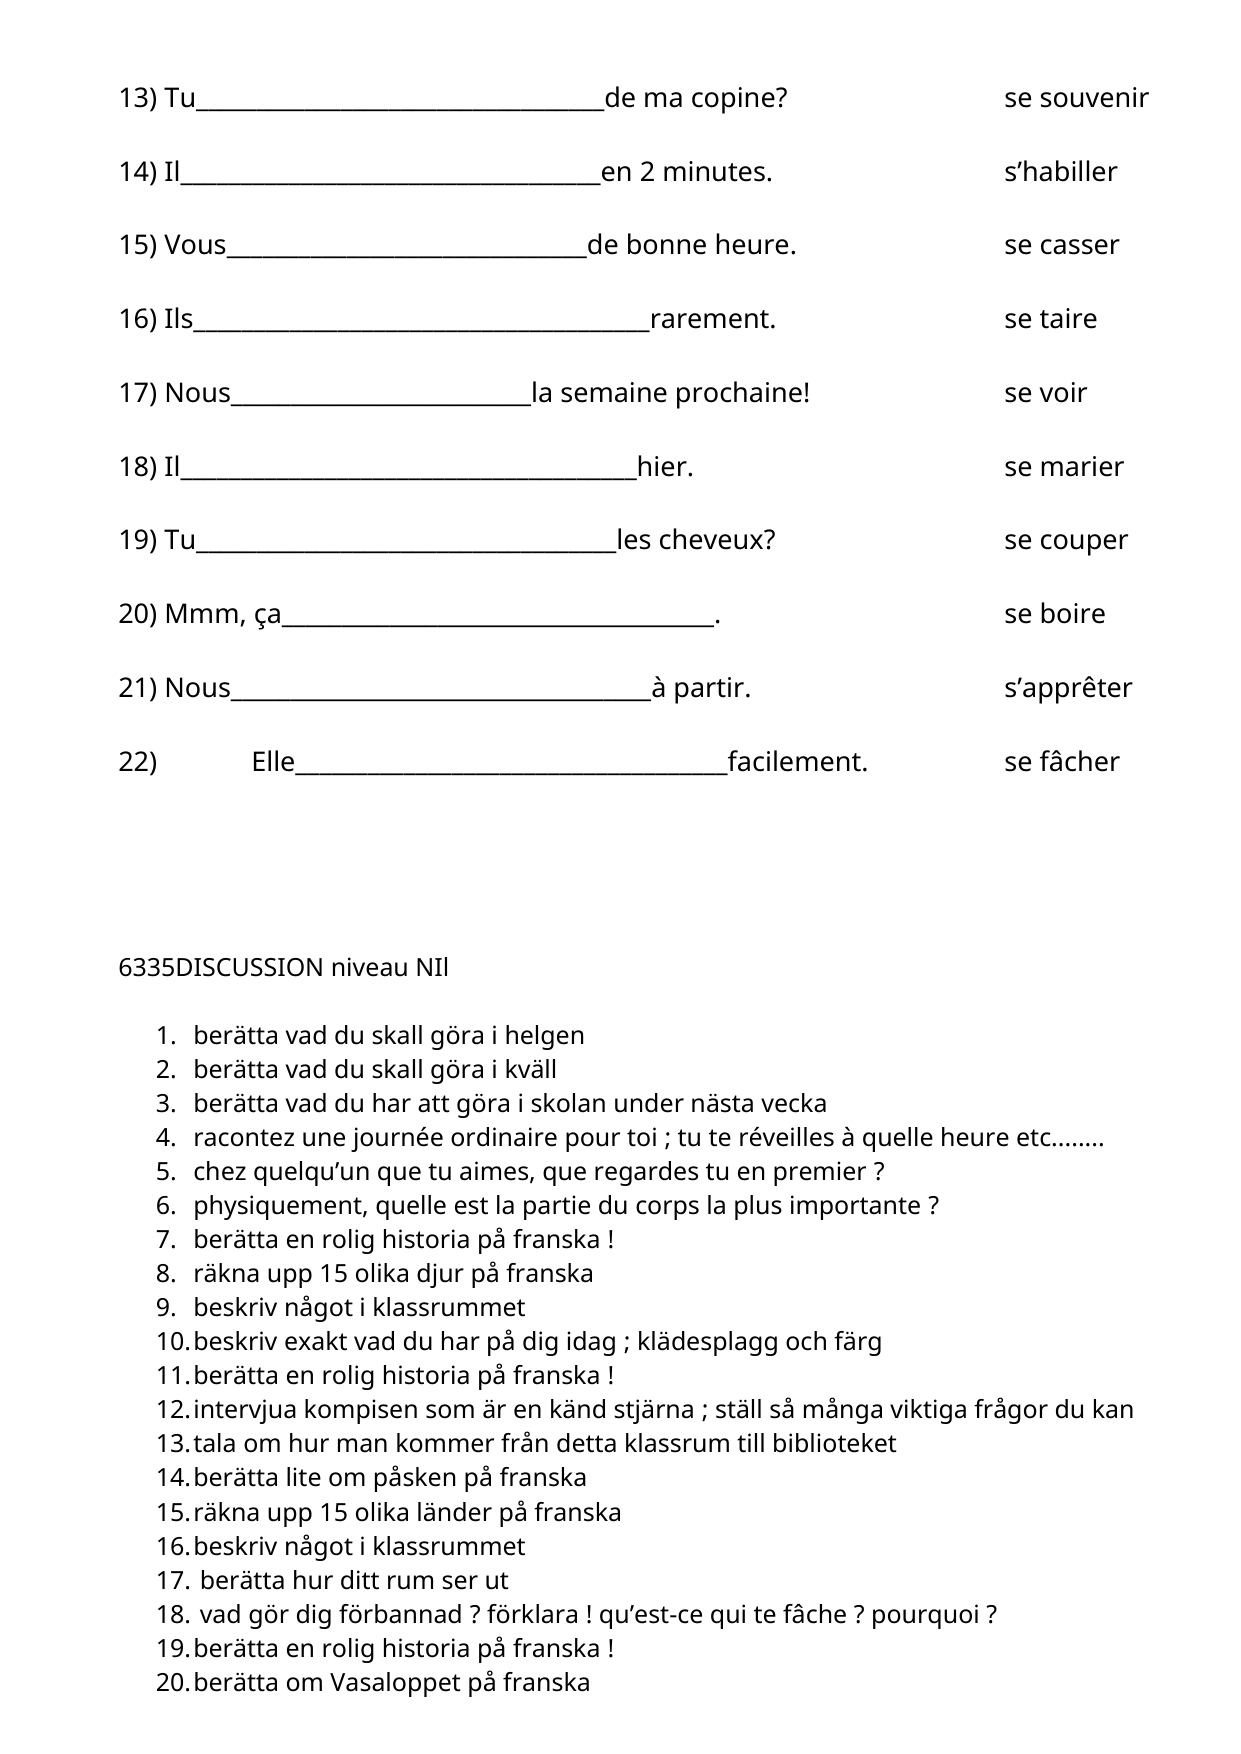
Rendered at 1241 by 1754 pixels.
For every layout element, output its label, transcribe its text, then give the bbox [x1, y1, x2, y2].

text 21) Nous___________________________________à partir. s’apprêter [118, 668, 1199, 705]
list berätta vad du skall göra i helgen [156, 1017, 1199, 1051]
list berätta om Vasaloppet på franska [156, 1664, 1199, 1698]
list räkna upp 15 olika djur på franska [156, 1256, 1199, 1290]
text 19) Tu___________________________________les cheveux? se couper [118, 521, 1199, 558]
list beskriv exakt vad du har på dig idag ; klädesplagg och färg [156, 1324, 1199, 1358]
list beskriv något i klassrummet [156, 1528, 1199, 1562]
text 13) Tu__________________________________de ma copine? se souvenir [118, 78, 1199, 115]
list chez quelqu’un que tu aimes, que regardes tu en premier ? [156, 1153, 1199, 1188]
text 16) Ils______________________________________rarement. se taire [118, 299, 1199, 336]
list berätta en rolig historia på franska ! [156, 1222, 1199, 1256]
list berätta vad du skall göra i kväll [156, 1051, 1199, 1085]
text 20) Mmm, ça____________________________________. se boire [118, 594, 1199, 631]
list berätta en rolig historia på franska ! [156, 1358, 1199, 1392]
list physiquement, quelle est la partie du corps la plus importante ? [156, 1188, 1199, 1222]
list intervjua kompisen som är en känd stjärna ; ställ så många viktiga frågor du kan [156, 1392, 1199, 1426]
list Elle____________________________________facilement. se fâcher [118, 742, 1199, 779]
list vad gör dig förbannad ? förklara ! qu’est-ce qui te fâche ? pourquoi ? [156, 1596, 1199, 1630]
list berätta hur ditt rum ser ut [156, 1562, 1199, 1596]
list tala om hur man kommer från detta klassrum till biblioteket [156, 1426, 1199, 1460]
list berätta lite om påsken på franska [156, 1460, 1199, 1494]
text 18) Il______________________________________hier. se marier [118, 447, 1199, 484]
text 6335DISCUSSION niveau NIl [118, 949, 1199, 983]
list berätta en rolig historia på franska ! [156, 1630, 1199, 1664]
list räkna upp 15 olika länder på franska [156, 1494, 1199, 1528]
list beskriv något i klassrummet [156, 1290, 1199, 1324]
list berätta vad du har att göra i skolan under nästa vecka [156, 1085, 1199, 1119]
text 17) Nous_________________________la semaine prochaine! se voir [118, 373, 1199, 410]
text 15) Vous______________________________de bonne heure. se casser [118, 226, 1199, 263]
text 14) Il___________________________________en 2 minutes. s’habiller [118, 152, 1199, 189]
list racontez une journée ordinaire pour toi ; tu te réveilles à quelle heure etc........ [156, 1119, 1199, 1153]
